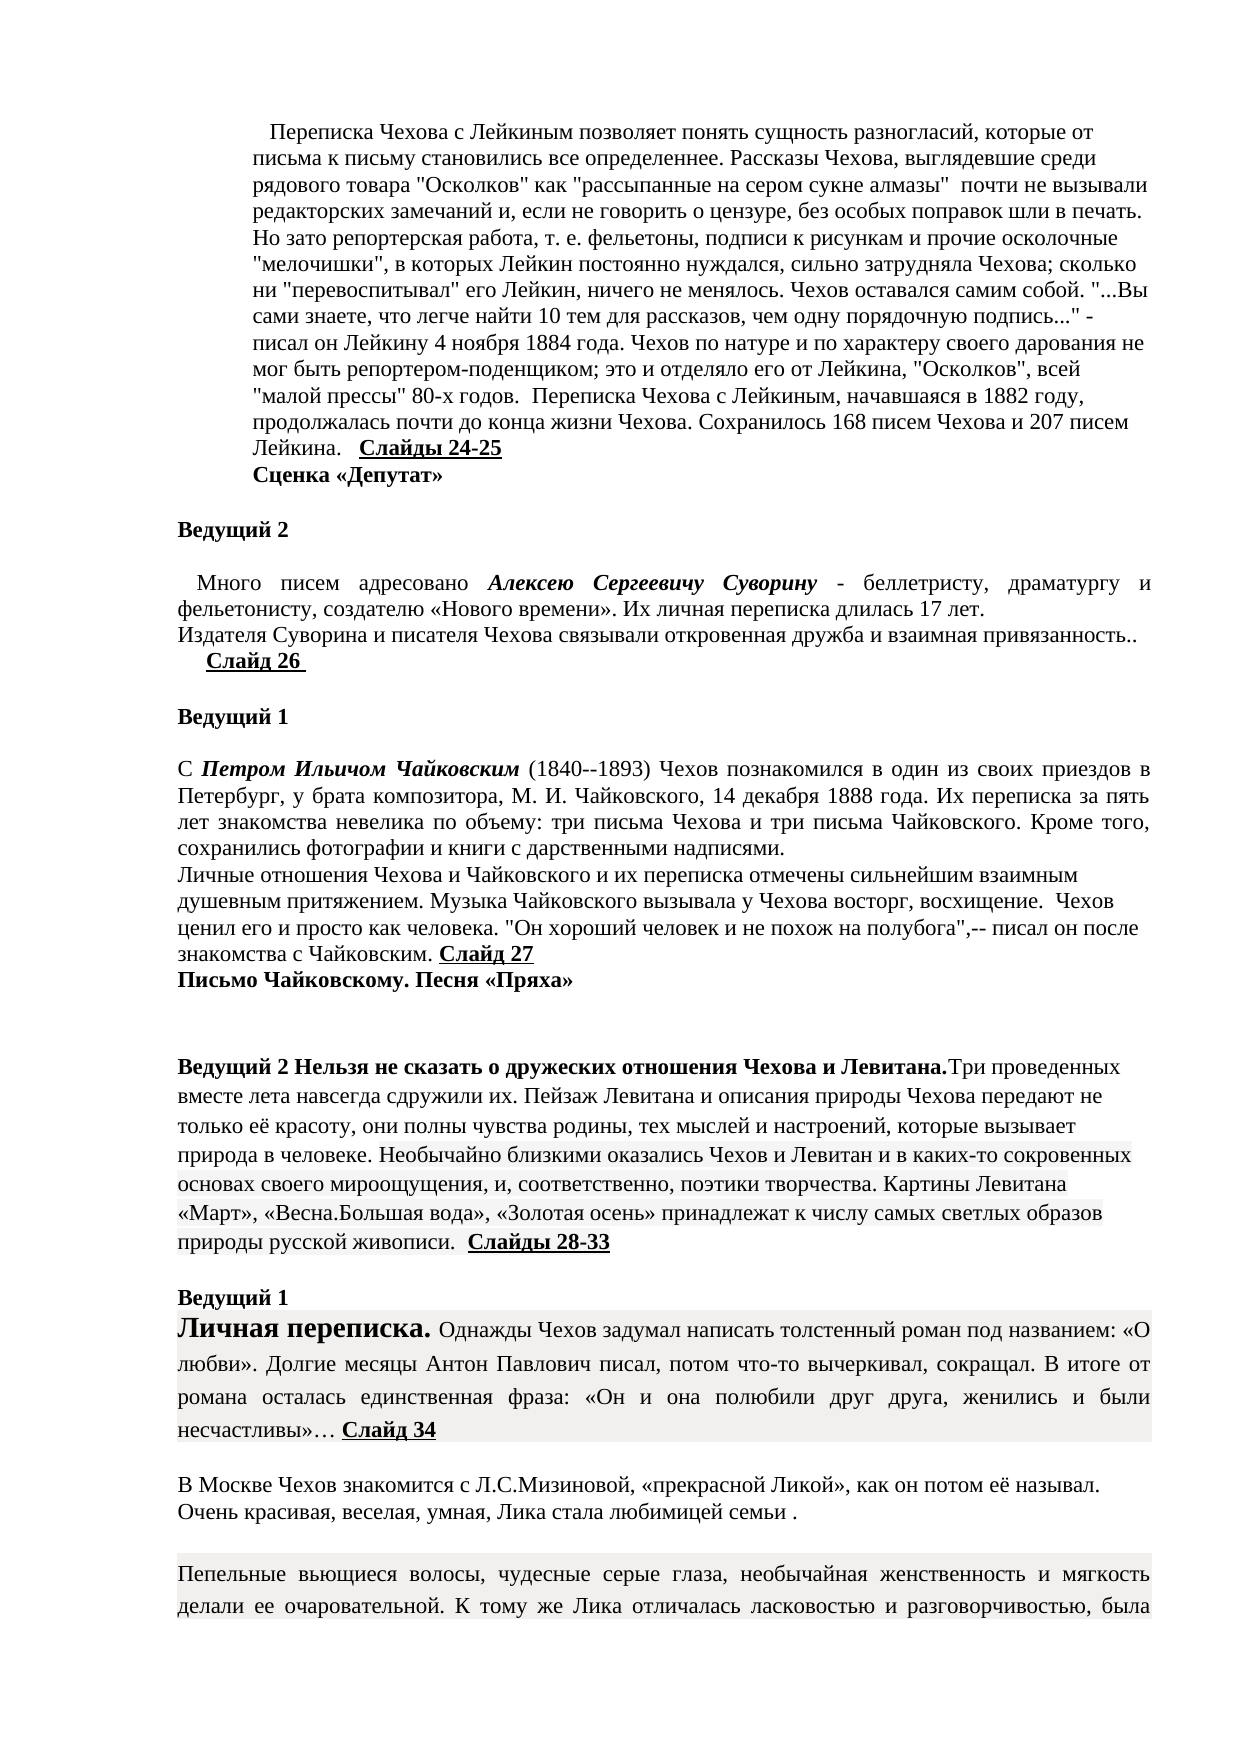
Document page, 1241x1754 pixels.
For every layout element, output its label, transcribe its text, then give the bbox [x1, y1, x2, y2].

text Слайд 26 [177, 648, 1152, 674]
text Личные отношения Чехова и Чайковского и их переписка отмечены сильнейшим взаимным душевным притяжением. Музыка Чайковского вызывала у Чехова восторг, восхищение. Чехов ценил его и просто как человека. "Он хороший человек и не похож на полубога",-- писал он после знакомства с Чайковским. Слайд 27 [177, 861, 1152, 966]
text Много писем адресовано Алексею Сергеевичу Суворину - беллетристу, драматургу и фельетонисту, создателю «Нового времени». Их личная переписка длилась 17 лет. [177, 568, 1152, 621]
text Личная переписка. Однажды Чехов задумал написать толстенный роман под названием: «О любви». Долгие месяцы Антон Павлович писал, потом что-то вычеркивал, сокращал. В итоге от романа осталась единственная фраза: «Он и она полюбили друг друга, женились и были несчастливы»… Слайд 34 [177, 1310, 1152, 1442]
text Сценка «Депутат» [252, 461, 1152, 487]
text Ведущий 2 [177, 516, 1152, 542]
text В Москве Чехов знакомится с Л.С.Мизиновой, «прекрасной Ликой», как он потом её называл. Очень красивая, веселая, умная, Лика стала любимицей семьи . [177, 1471, 1152, 1524]
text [177, 1553, 1152, 1619]
text Ведущий 1 [177, 1284, 1152, 1310]
text С Петром Ильичом Чайковским (1840--1893) Чехов познакомился в один из своих приездов в Петербург, у брата композитора, М. И. Чайковского, 14 декабря 1888 года. Их переписка за пять лет знакомства невелика по объему: три письма Чехова и три письма Чайковского. Кроме того, сохранились фотографии и книги с дарственными надписями. [177, 755, 1152, 861]
text Издателя Суворина и писателя Чехова связывали откровенная дружба и взаимная привязанность.. [177, 621, 1152, 648]
text Переписка Чехова с Лейкиным позволяет понять сущность разногласий, которые от письма к письму становились все определеннее. Рассказы Чехова, выглядевшие среди рядового товара "Осколков" как "рассыпанные на сером сукне алмазы" почти не вызывали редакторских замечаний и, если не говорить о цензуре, без особых поправок шли в печать. Но зато репортерская работа, т. е. фельетоны, подписи к рисункам и прочие осколочные "мелочишки", в которых Лейкин постоянно нуждался, сильно затрудняла Чехова; сколько ни "перевоспитывал" его Лейкин, ничего не менялось. Чехов оставался самим собой. "...Вы сами знаете, что легче найти 10 тем для рассказов, чем одну порядочную подпись..." - писал он Лейкину 4 ноября 1884 года. Чехов по натуре и по характеру своего дарования не мог быть репортером-поденщиком; это и отделяло его от Лейкина, "Осколков", всей "малой прессы" 80-х годов. Переписка Чехова с Лейкиным, начавшаяся в 1882 году, продолжалась почти до конца жизни Чехова. Сохранилось 168 писем Чехова и 207 писем Лейкина. Слайды 24-25 [252, 118, 1152, 461]
text Письмо Чайковскому. Песня «Пряха» [177, 966, 1152, 1021]
text Ведущий 2 Нельзя не сказать о дружеских отношения Чехова и Левитана.Три проведенных вместе лета навсегда сдружили их. Пейзаж Левитана и описания природы Чехова передают не только её красоту, они полны чувства родины, тех мыслей и настроений, которые вызывает природа в человеке. Необычайно близкими оказались Чехов и Левитан и в каких-то сокровенных основах своего мироощущения, и, соответственно, поэтики творчества. Картины Левитана «Март», «Весна.Большая вода», «Золотая осень» принадлежат к числу самых светлых образов природы русской живописи. Слайды 28-33 [177, 1051, 1152, 1255]
text Ведущий 1 [177, 703, 1152, 729]
